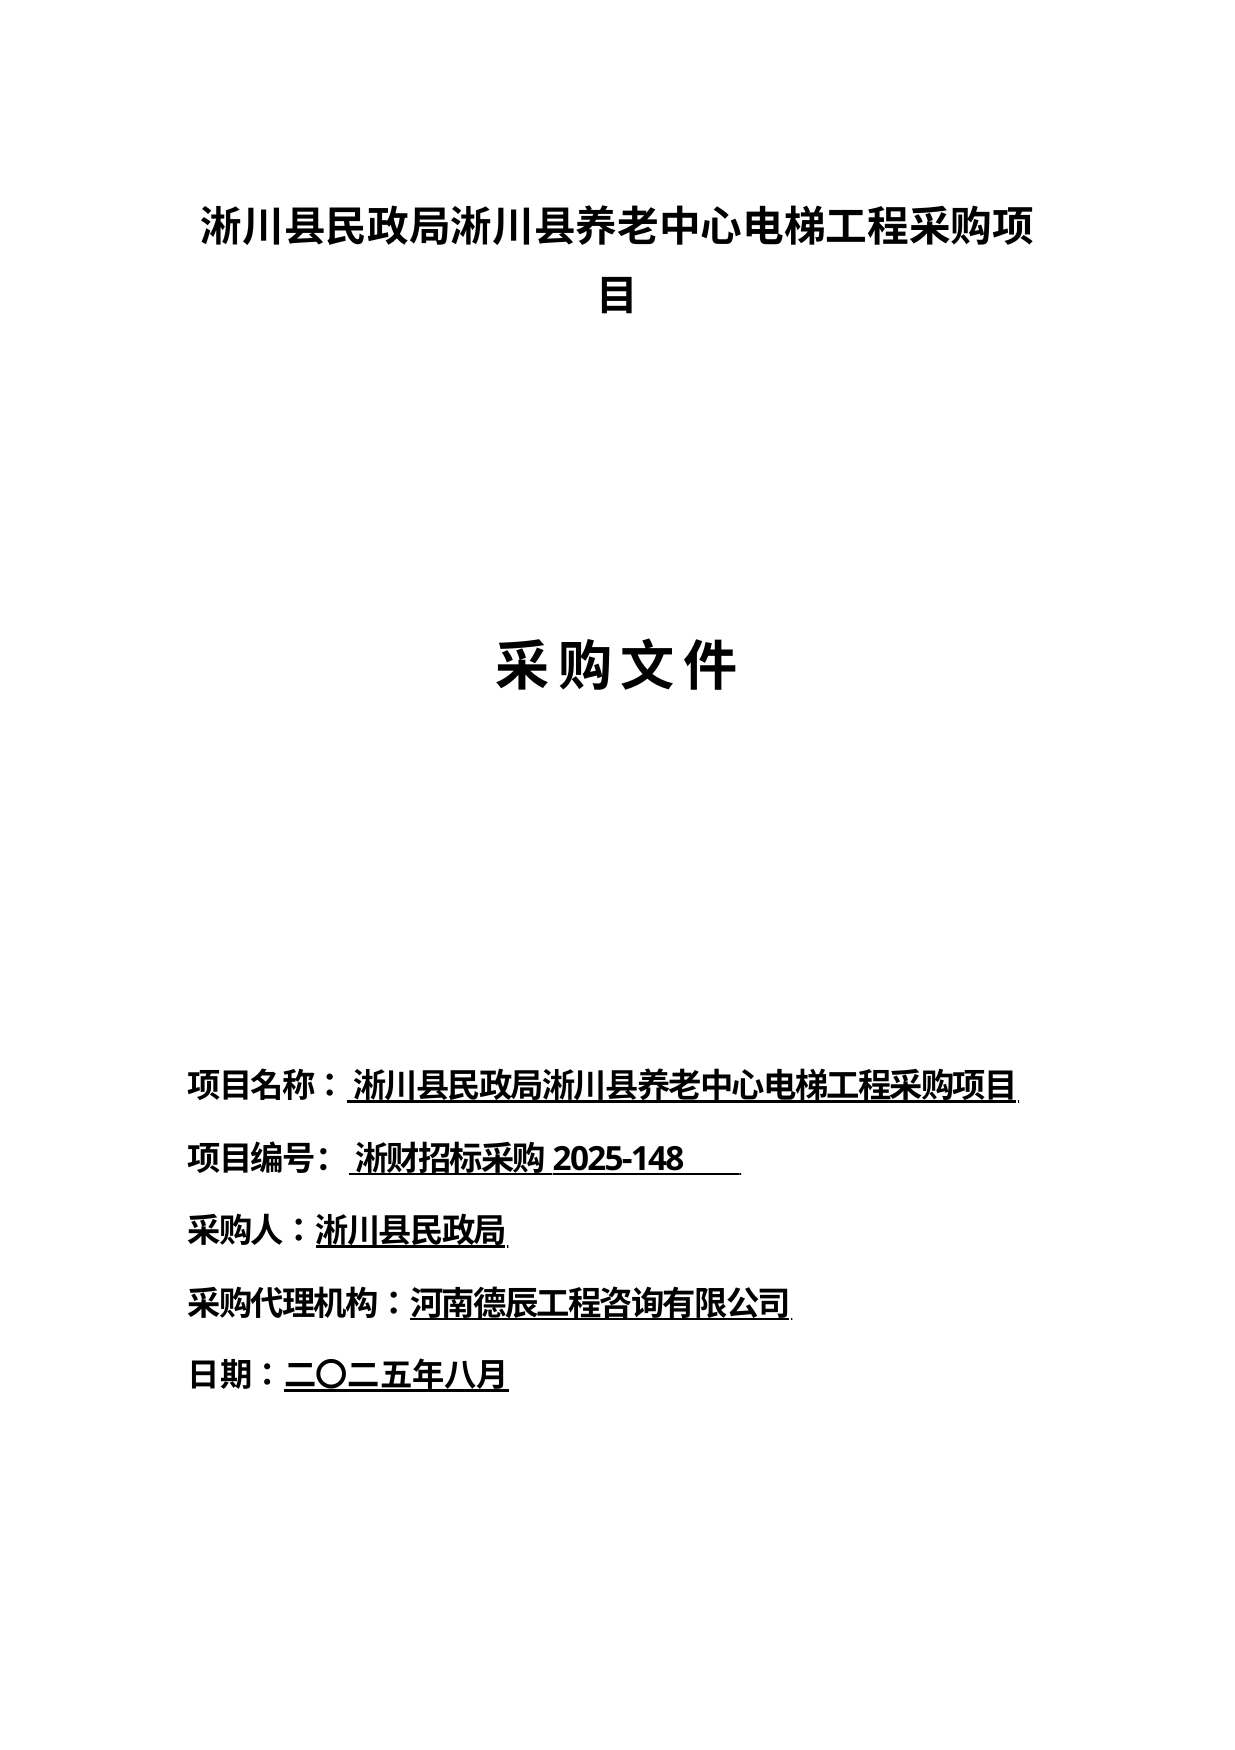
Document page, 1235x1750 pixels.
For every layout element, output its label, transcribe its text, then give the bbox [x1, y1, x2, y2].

text 淅川县民政局淅川县养老中心电梯工程采购项目 [187, 150, 1047, 323]
text 日期：二〇二五年八月 [187, 1349, 1047, 1396]
text 采 购 文 件 [187, 622, 1047, 701]
text 项目编号： 淅财招标采购2025-148 [187, 1132, 1047, 1180]
text 项目名称： 淅川县民政局淅川县养老中心电梯工程采购项目 [187, 1059, 1047, 1107]
text 采购人：淅川县民政局 [187, 1204, 1047, 1253]
text 采购代理机构：河南德辰工程咨询有限公司 [187, 1277, 1047, 1325]
